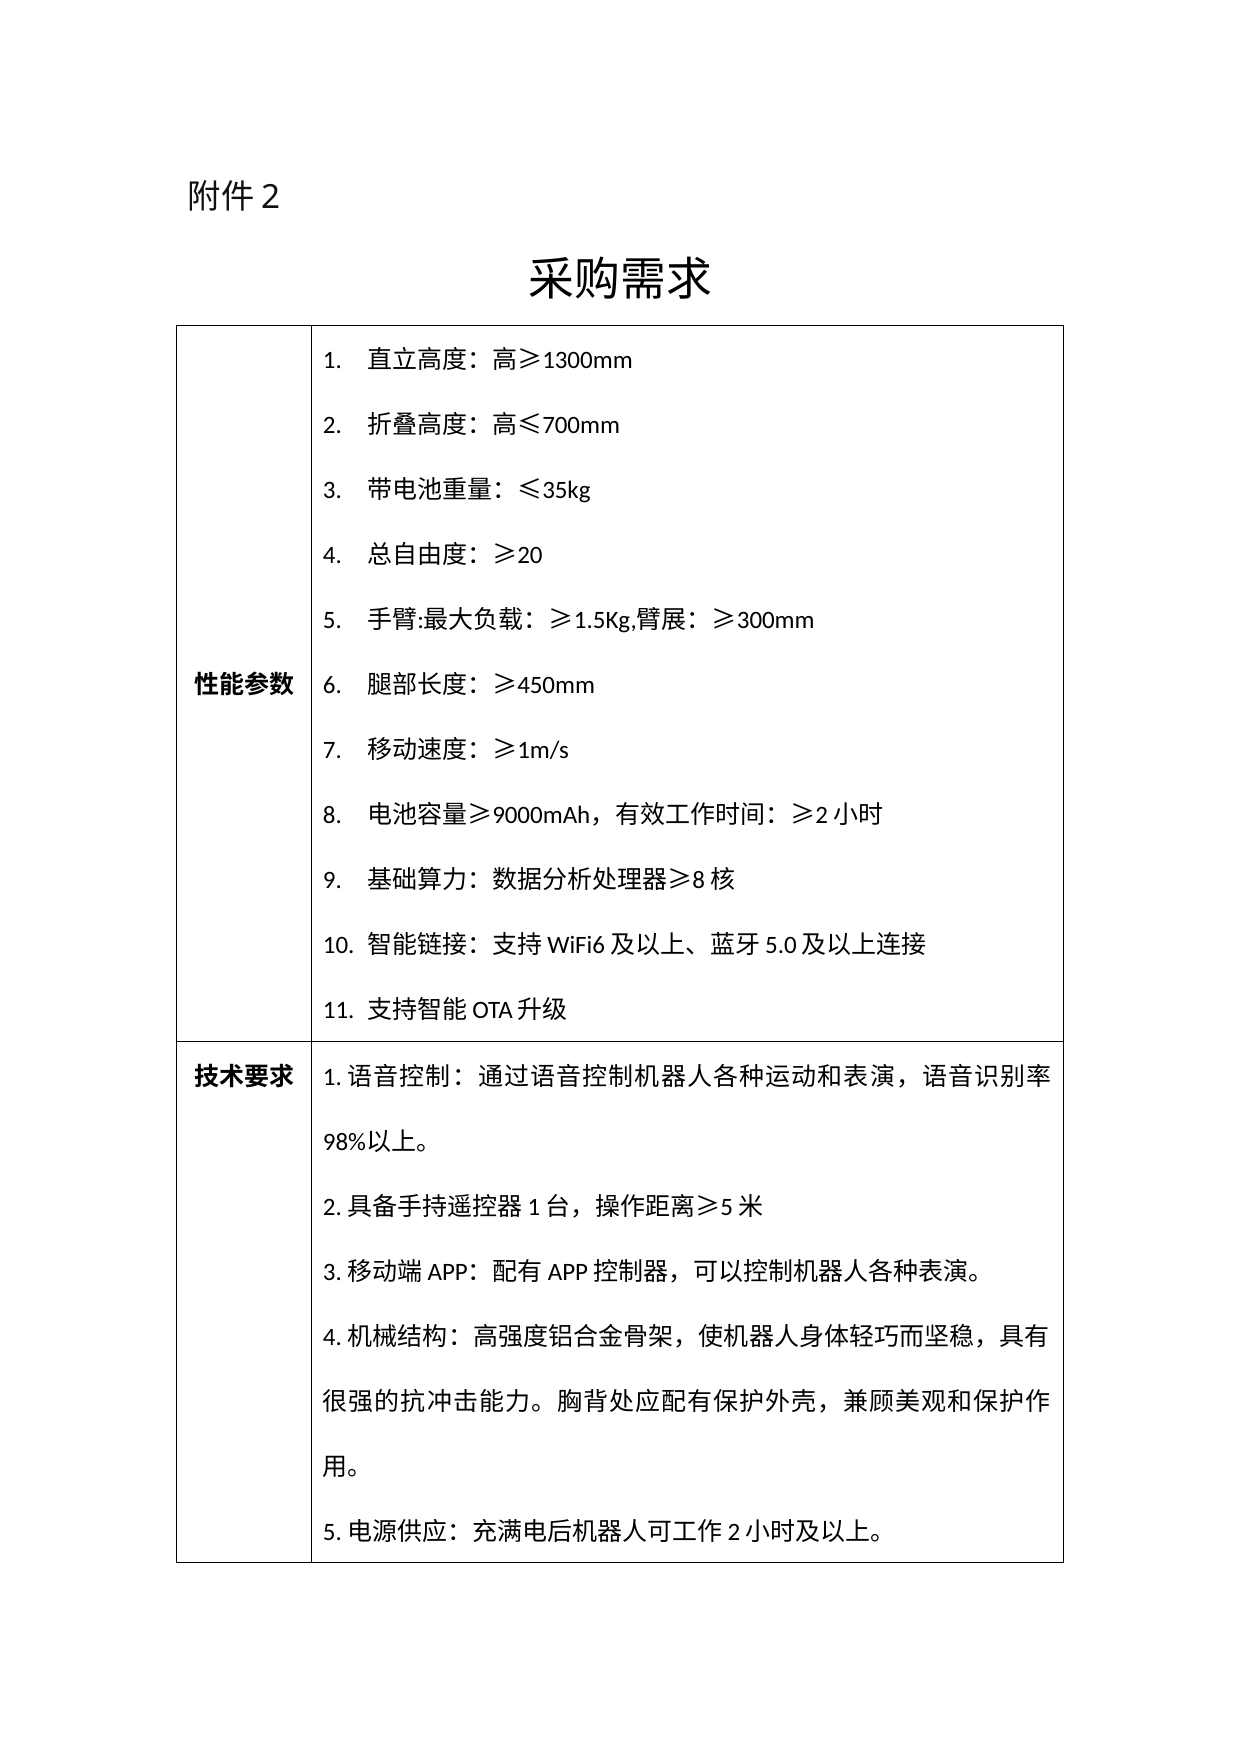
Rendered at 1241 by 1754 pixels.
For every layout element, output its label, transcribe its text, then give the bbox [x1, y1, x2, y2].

table_header 性能参数 [177, 326, 311, 1041]
text 附件2 [187, 162, 1053, 227]
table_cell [312, 1042, 1063, 1562]
table_header 直立高度：高≥1300mm 折叠高度：高≤700mm 带电池重量：≤35kg 总自由度：≥20 手臂:最大负载：≥1.5Kg,臂展：≥300mm 腿部长度：≥450mm 移动速度：≥1m/s 电池容量≥9000mAh，有效工作时间：≥2小时 基础算力：数据分析处理器≥8核 智能链接：支持WiFi6及以上、蓝牙5.0及以上连接 支持智能OTA升级 [312, 326, 1063, 1041]
text 采购需求 [187, 227, 1053, 324]
table_cell 技术要求 [177, 1042, 311, 1562]
